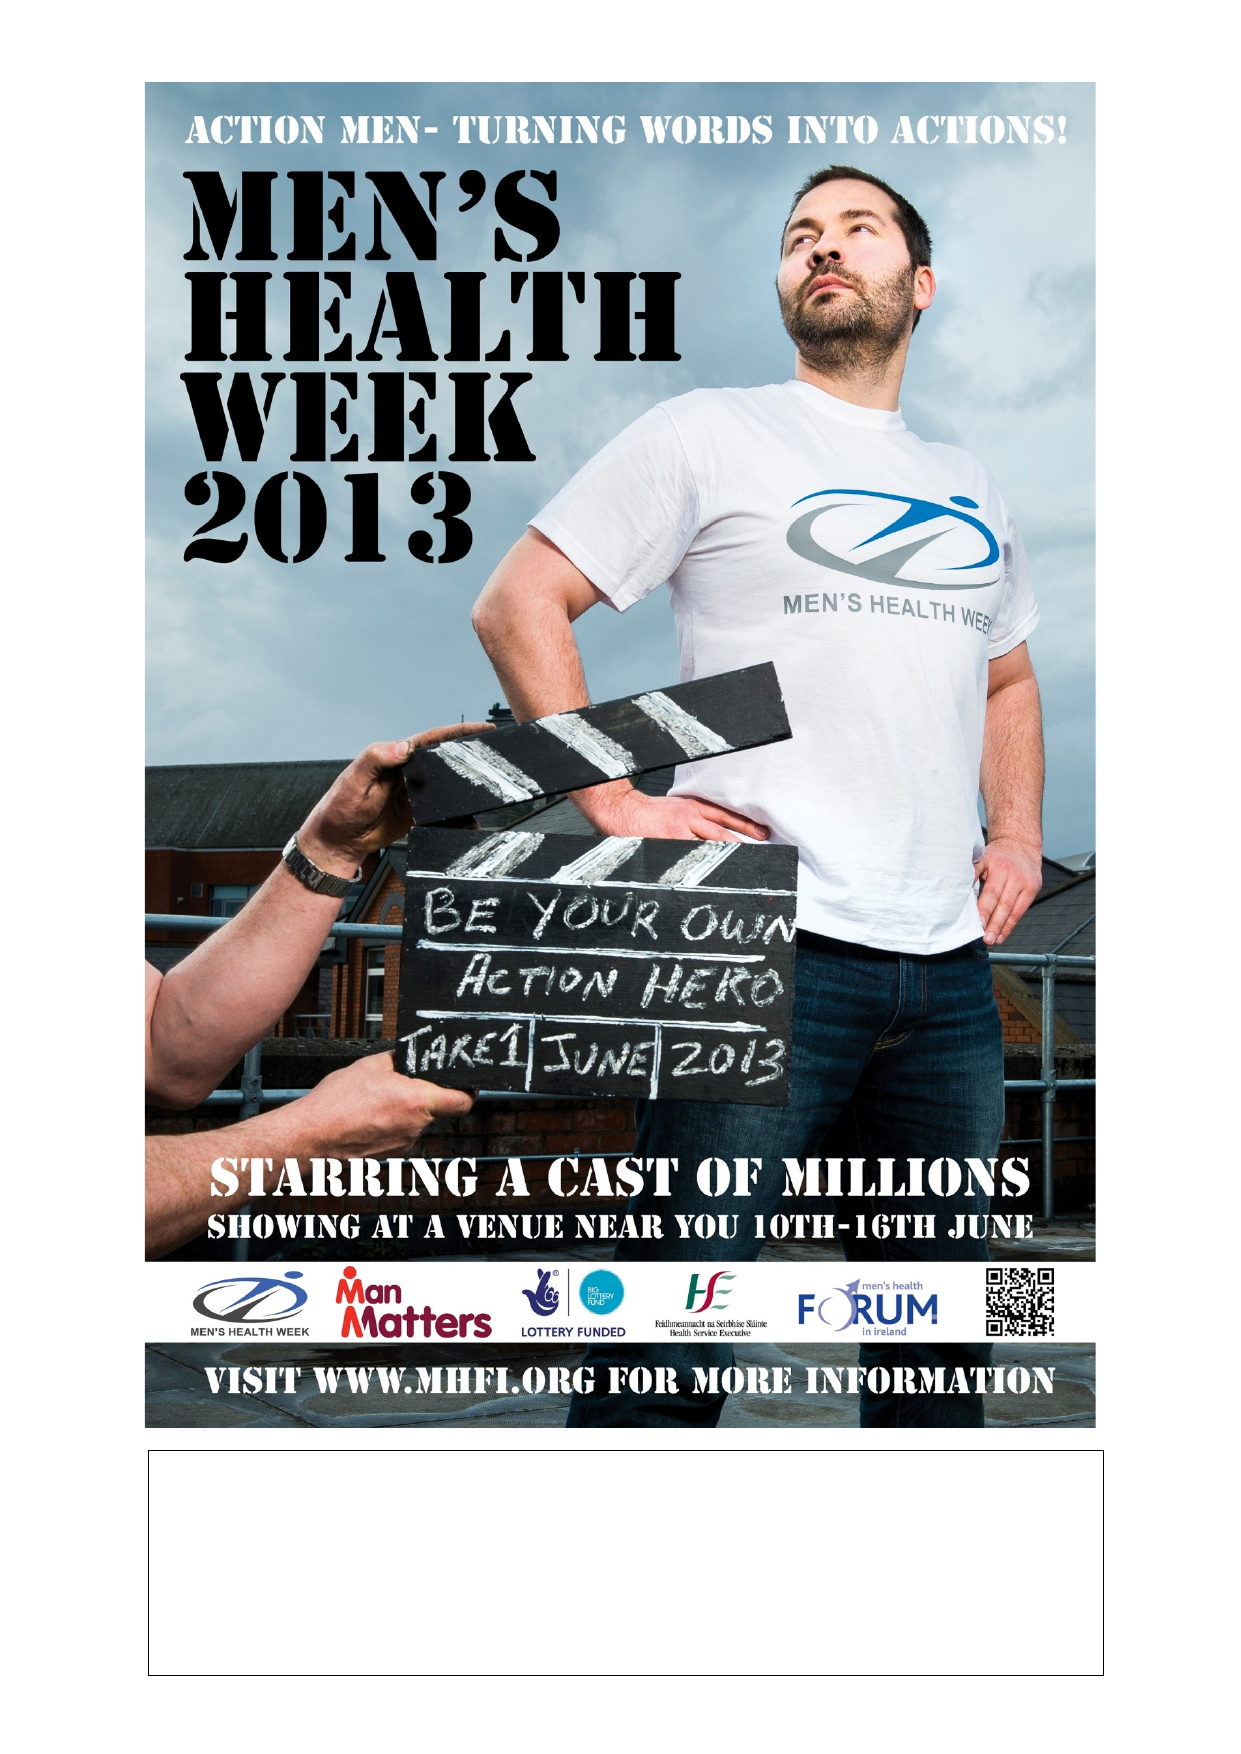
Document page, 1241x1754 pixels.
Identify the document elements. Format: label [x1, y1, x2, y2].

picture [144, 82, 1096, 1428]
